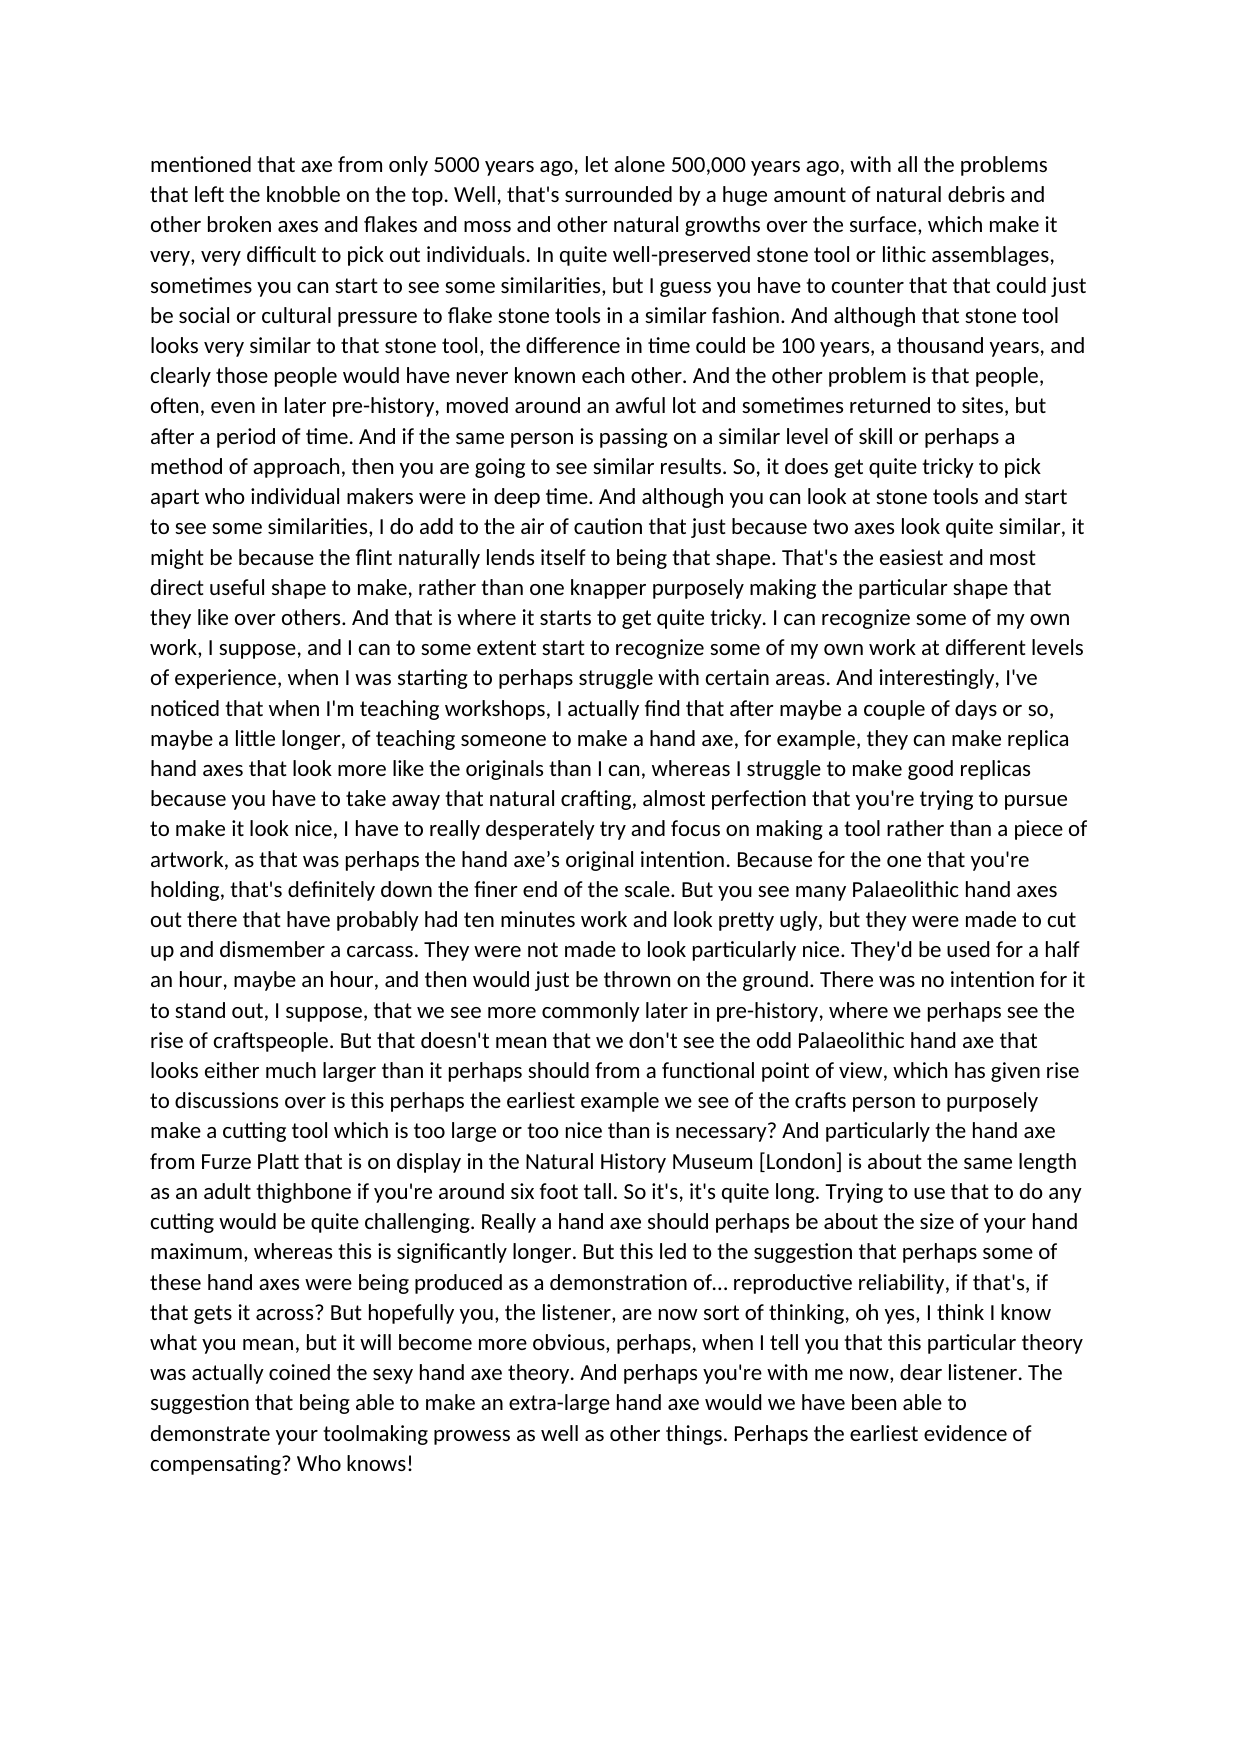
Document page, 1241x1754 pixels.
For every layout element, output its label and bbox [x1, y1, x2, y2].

text [150, 150, 1090, 1477]
